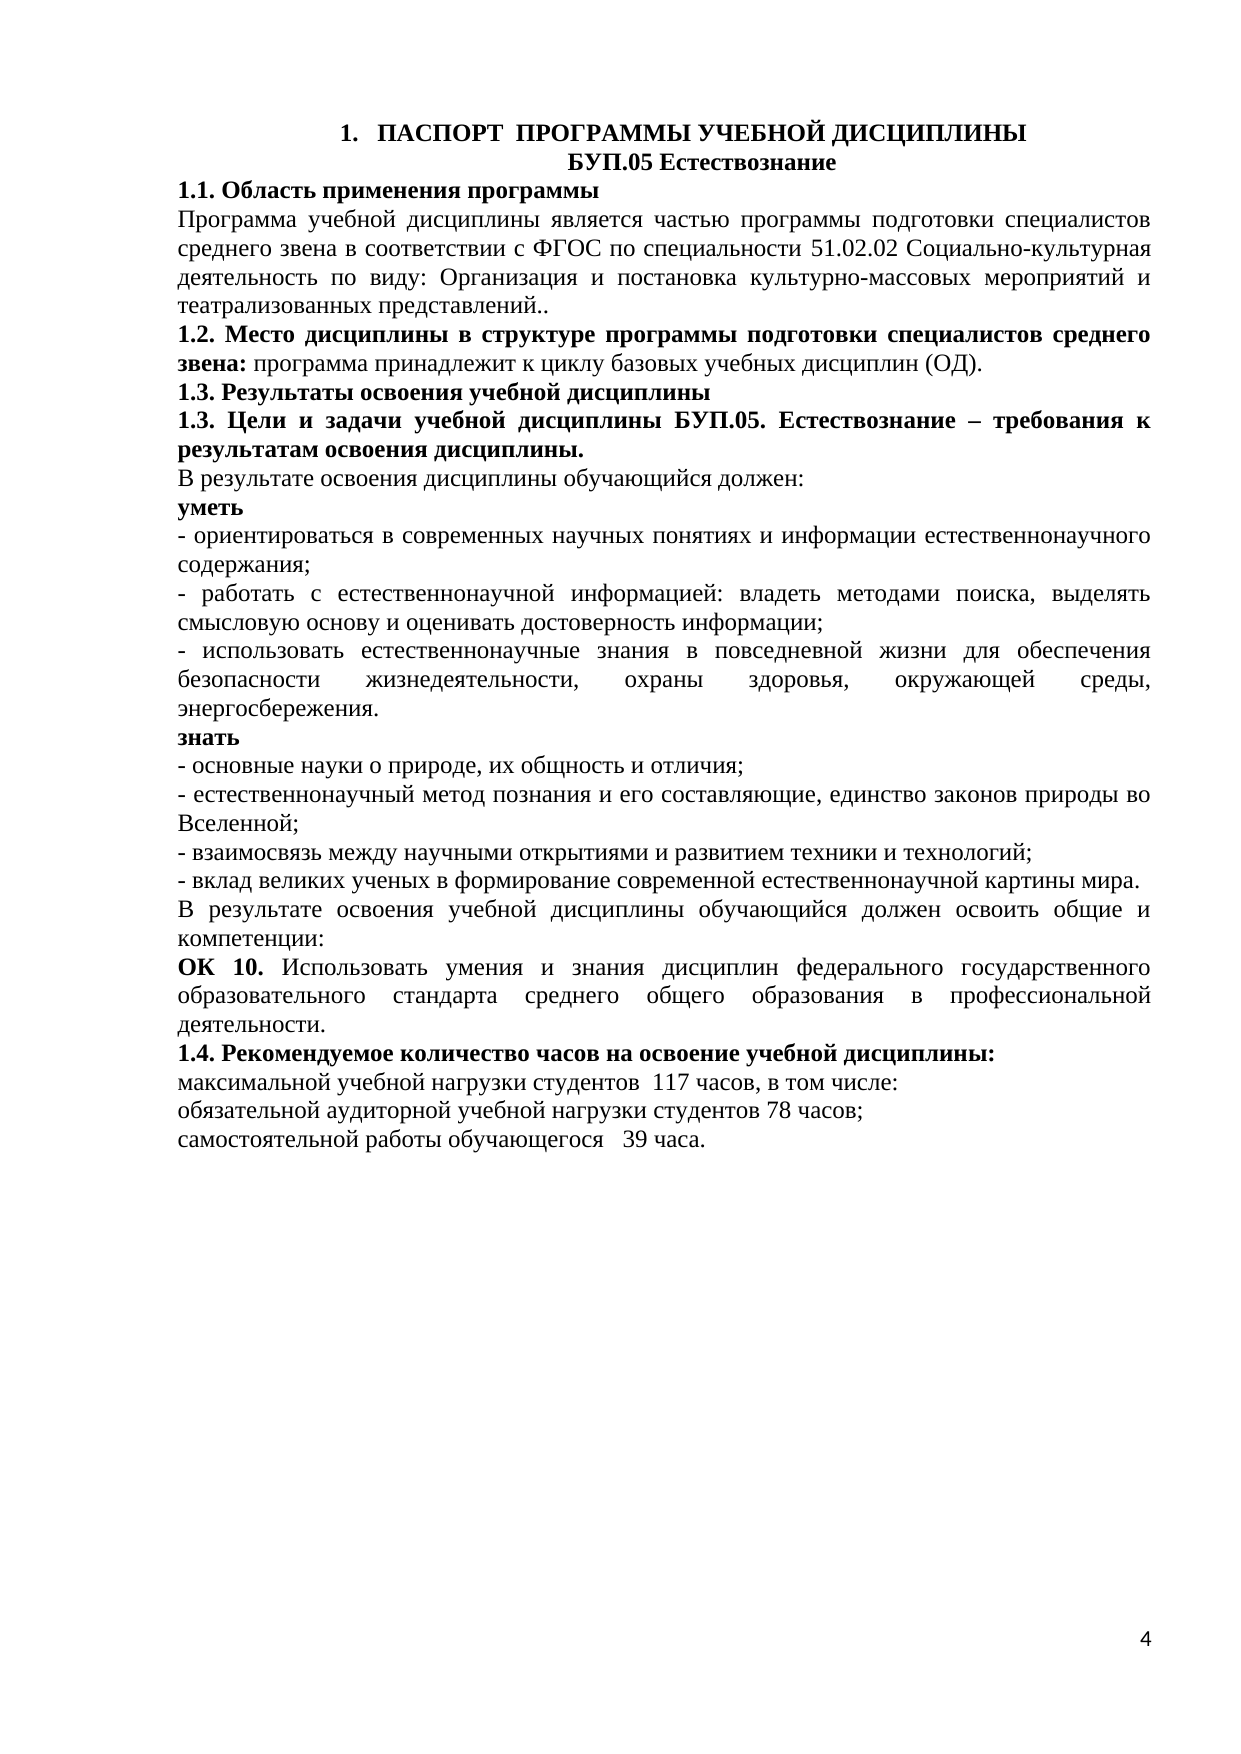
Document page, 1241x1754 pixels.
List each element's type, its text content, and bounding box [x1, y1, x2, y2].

text - ориентироваться в современных научных понятиях и информации естественнонаучного содержания; [177, 521, 1152, 578]
text - основные науки о природе, их общность и отличия; [177, 751, 1152, 779]
text максимальной учебной нагрузки студентов 117 часов, в том числе: [177, 1067, 1152, 1096]
text - работать с естественнонаучной информацией: владеть методами поиска, выделять смысловую основу и оценивать достоверность информации; [177, 578, 1152, 636]
text самостоятельной работы обучающегося 39 часа. [177, 1124, 1152, 1153]
text - естественнонаучный метод познания и его составляющие, единство законов природы во Вселенной; [177, 779, 1152, 837]
text 1.2. Место дисциплины в структуре программы подготовки специалистов среднего звена: программа принадлежит к циклу базовых учебных дисциплин (ОД). [177, 319, 1152, 377]
text БУП.05 Естествознание [252, 147, 1152, 176]
text - использовать естественнонаучные знания в повседневной жизни для обеспечения безопасности жизнедеятельности, охраны здоровья, окружающей среды, энергосбережения. [177, 636, 1152, 722]
text 1.1. Область применения программы [177, 176, 1152, 204]
text уметь [177, 492, 1152, 521]
list паспорт ПРОГРАММЫ УЧЕБНОЙ ДИСЦИПЛИНЫ [215, 118, 1152, 147]
text 1.4. Рекомендуемое количество часов на освоение учебной дисциплины: [177, 1038, 1152, 1067]
text Программа учебной дисциплины является частью программы подготовки специалистов среднего звена в соответствии с ФГОС по специальности 51.02.02 Социально-культурная деятельность по виду: Организация и постановка культурно-массовых мероприятий и театрализованных представлений.. [177, 204, 1152, 319]
text В результате освоения учебной дисциплины обучающийся должен освоить общие и компетенции: [177, 894, 1152, 952]
text 1.3. Результаты освоения учебной дисциплины [177, 377, 1152, 406]
text В результате освоения дисциплины обучающийся должен: [177, 463, 1152, 492]
text ОК 10. Использовать умения и знания дисциплин федерального государственного образовательного стандарта среднего общего образования в профессиональной деятельности. [177, 952, 1152, 1038]
text 1.3. Цели и задачи учебной дисциплины БУП.05. Естествознание – требования к результатам освоения дисциплины. [177, 406, 1152, 463]
text обязательной аудиторной учебной нагрузки студентов 78 часов; [177, 1096, 1152, 1124]
text знать [177, 722, 1152, 751]
text - вклад великих ученых в формирование современной естественнонаучной картины мира. [177, 866, 1152, 894]
text - взаимосвязь между научными открытиями и развитием техники и технологий; [177, 837, 1152, 866]
